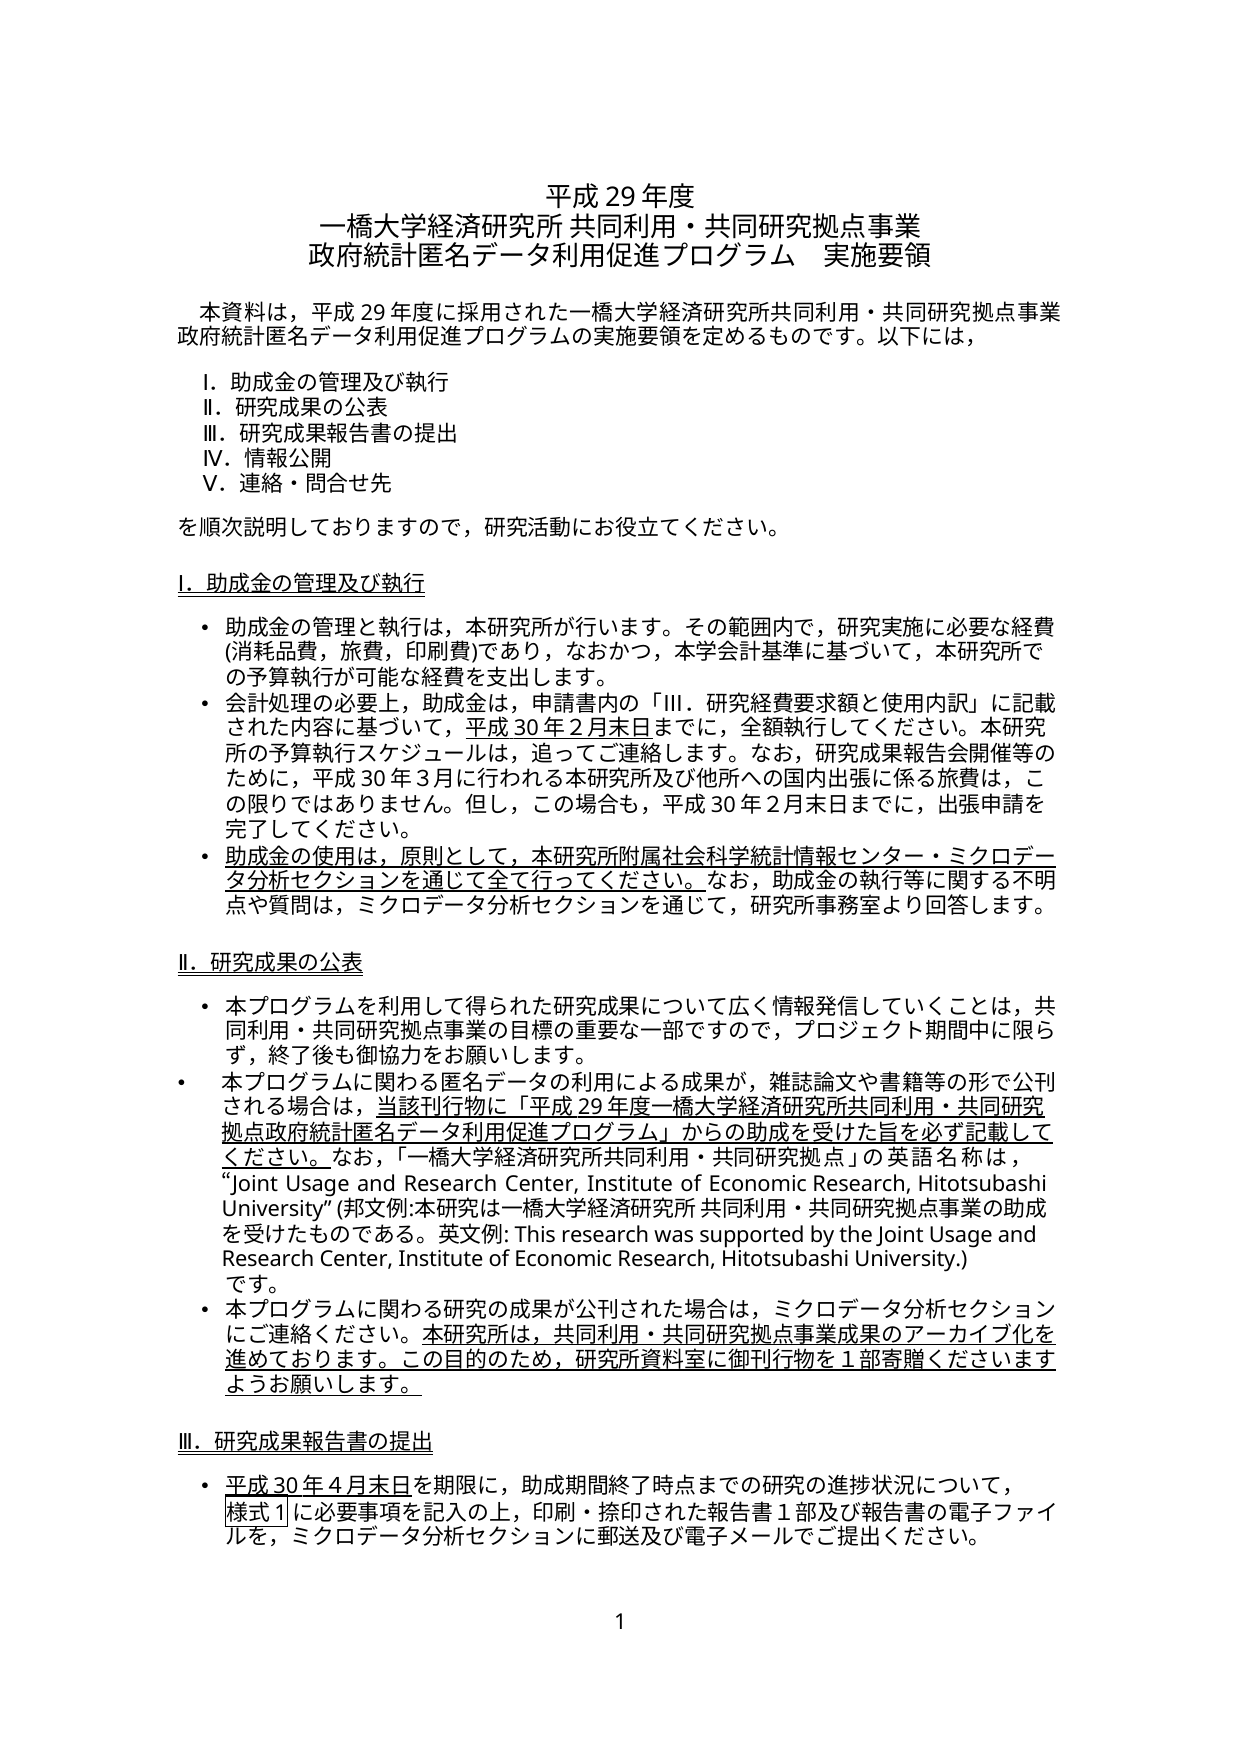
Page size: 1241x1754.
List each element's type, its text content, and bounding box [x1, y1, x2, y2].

text Ⅲ．研究成果報告書の提出 [202, 421, 1063, 446]
list 平成30年４月末日を期限に，助成期間終了時点までの研究の進捗状況について， [201, 1473, 1063, 1498]
text Ⅲ．研究成果報告書の提出 [178, 1429, 1063, 1454]
text 一橋大学経済研究所 共同利用・共同研究拠点事業 [178, 213, 1063, 242]
text 政府統計匿名データ利用促進プログラム 実施要領 [178, 242, 1063, 271]
list 本プログラムに関わる匿名データの利用による成果が，雑誌論文や書籍等の形で公刊される場合は，当該刊行物に「平成29年度一橋大学経済研究所共同利用・共同研究拠点政府統計匿名データ利用促進プログラム」からの助成を受けた旨を必ず記載してください。なお，｢一橋大学経済研究所共同利用・共同研究拠点｣の英語名称は，“Joint Usage and Research Center, Institute of Economic Research, Hitotsubashi University” (邦文例:本研究は一橋大学経済研究所 共同利用・共同研究拠点事業の助成を受けたものである。英文例: This research was supported by the Joint Usage and Research Center, Institute of Economic Research, Hitotsubashi University.) [178, 1070, 1063, 1272]
list 会計処理の必要上，助成金は，申請書内の「Ⅲ．研究経費要求額と使用内訳」に記載された内容に基づいて，平成30年２月末日までに，全額執行してください。本研究所の予算執行スケジュールは，追ってご連絡します。なお，研究成果報告会開催等のために，平成30年３月に行われる本研究所及び他所への国内出張に係る旅費は，この限りではありません。但し，この場合も，平成30年２月末日までに，出張申請を完了してください。 [201, 691, 1063, 844]
text を順次説明しておりますので，研究活動にお役立てください。 [178, 516, 1063, 541]
text Ⅴ．連絡・問合せ先 [202, 471, 1063, 497]
text Ⅰ．助成金の管理及び執行 [178, 571, 1063, 596]
text 様式1に必要事項を記入の上，印刷・捺印された報告書１部及び報告書の電子ファイルを，ミクロデータ分析セクションに郵送及び電子メールでご提出ください。 [225, 1498, 1063, 1551]
text 本資料は，平成29年度に採用された一橋大学経済研究所共同利用・共同研究拠点事業政府統計匿名データ利用促進プログラムの実施要領を定めるものです。以下には， [178, 300, 1063, 351]
list 本プログラムを利用して得られた研究成果について広く情報発信していくことは，共同利用・共同研究拠点事業の目標の重要な一部ですので，プロジェクト期間中に限らず，終了後も御協力をお願いします。 [201, 994, 1063, 1070]
text 平成29年度 [178, 183, 1063, 213]
list 助成金の管理と執行は，本研究所が行います。その範囲内で，研究実施に必要な経費(消耗品費，旅費，印刷費)であり，なおかつ，本学会計基準に基づいて，本研究所での予算執行が可能な経費を支出します。 [201, 615, 1063, 691]
text Ⅳ．情報公開 [202, 446, 1063, 471]
list 本プログラムに関わる研究の成果が公刊された場合は，ミクロデータ分析セクションにご連絡ください。本研究所は，共同利用・共同研究拠点事業成果のアーカイブ化を進めております。この目的のため，研究所資料室に御刊行物を１部寄贈くださいますようお願いします。 [201, 1298, 1063, 1399]
text です。 [225, 1272, 1063, 1298]
text Ⅱ．研究成果の公表 [202, 395, 1063, 421]
text Ⅰ．助成金の管理及び執行 [202, 370, 1063, 395]
text Ⅱ．研究成果の公表 [178, 950, 1063, 975]
list 助成金の使用は，原則として，本研究所附属社会科学統計情報センター・ミクロデータ分析セクションを通じて全て行ってください。なお，助成金の執行等に関する不明点や質問は，ミクロデータ分析セクションを通じて，研究所事務室より回答します。 [201, 844, 1063, 920]
